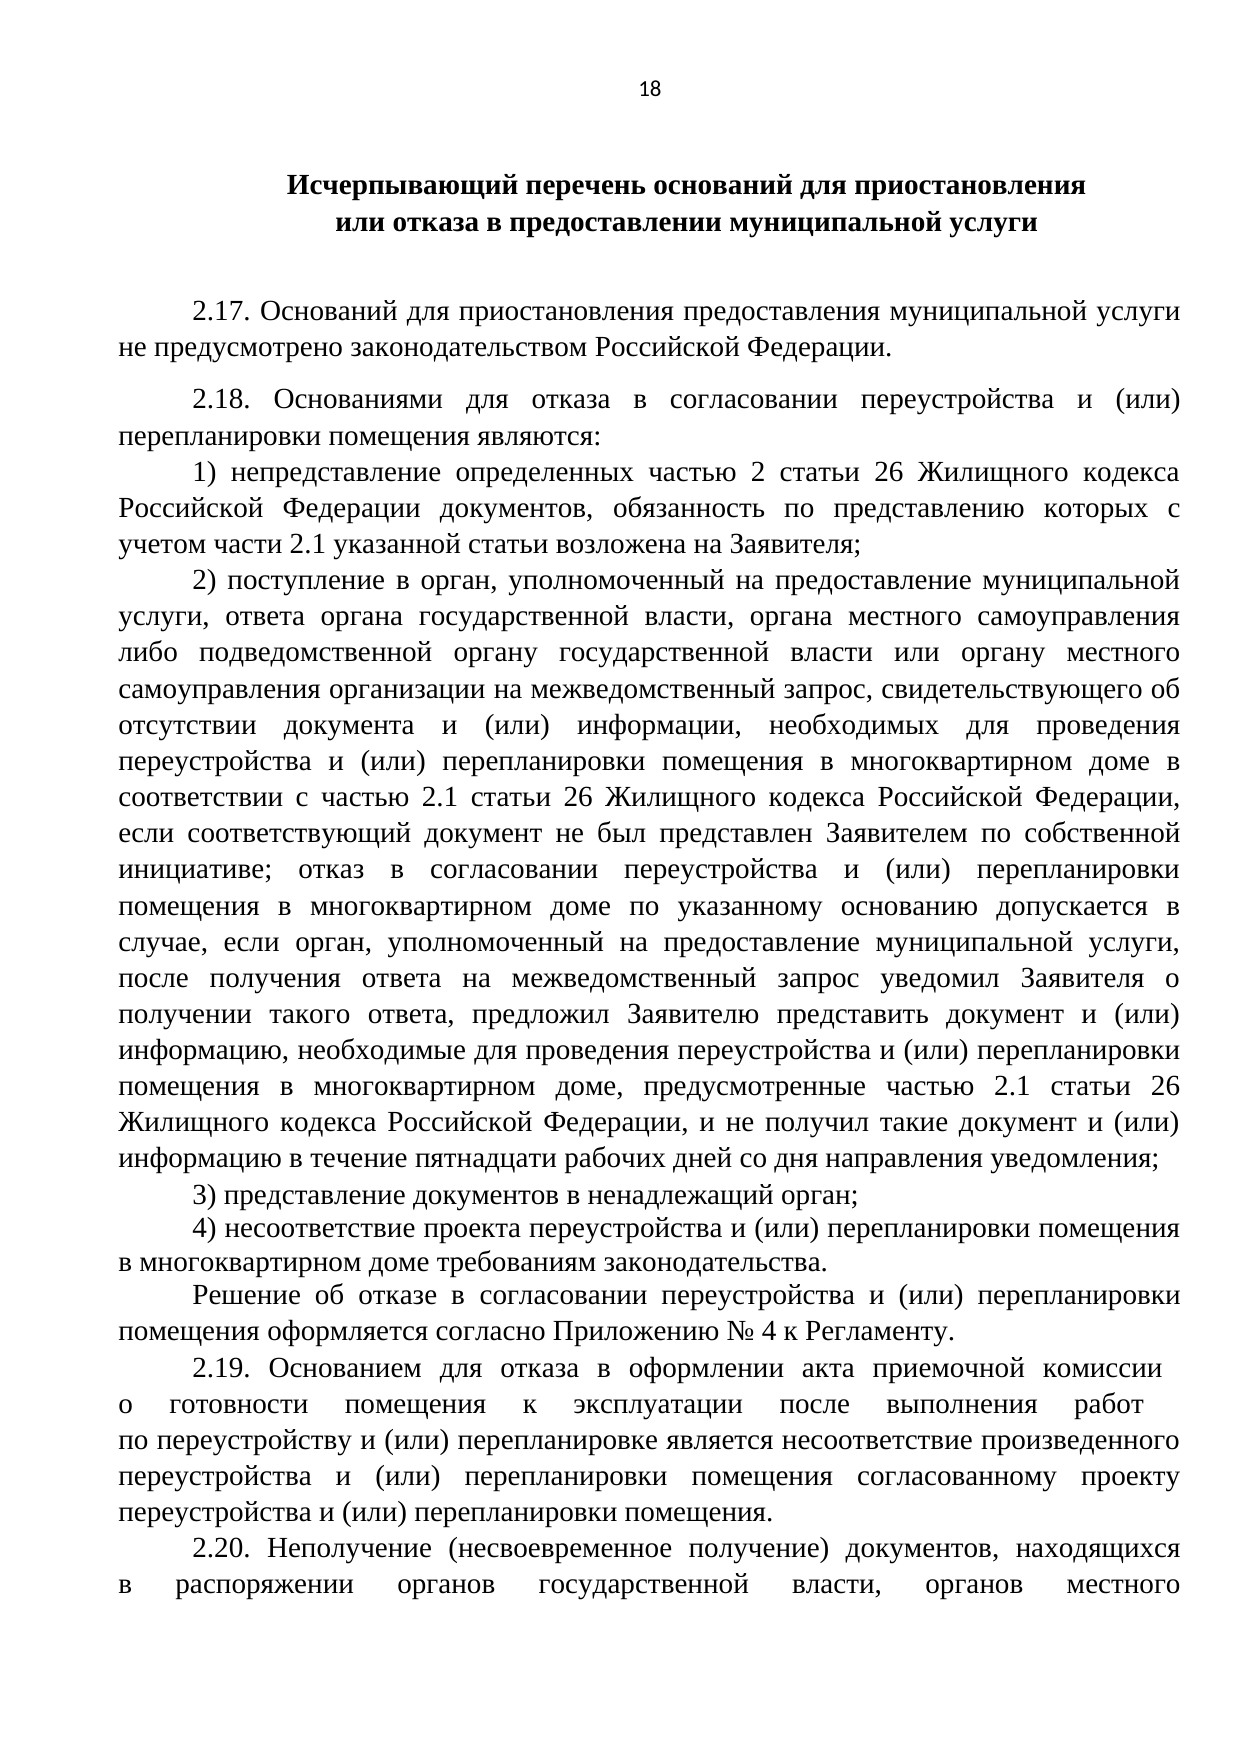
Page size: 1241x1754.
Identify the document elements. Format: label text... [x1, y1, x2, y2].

text 4) несоответствие проекта переустройства и (или) перепланировки помещения в многоквартирном доме требованиям законодательства. [118, 1210, 1181, 1277]
text или отказа в предоставлении муниципальной услуги [118, 204, 1181, 237]
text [118, 1530, 1181, 1600]
text 2.17. Оснований для приостановления предоставления муниципальной услуги не предусмотрено законодательством Российской Федерации. [118, 293, 1181, 362]
text 1) непредставление определенных частью 2 статьи 26 Жилищного кодекса Российской Федерации документов, обязанность по представлению которых с учетом части 2.1 указанной статьи возложена на Заявителя; [118, 454, 1181, 560]
text Исчерпывающий перечень оснований для приостановления [118, 167, 1181, 201]
text Решение об отказе в согласовании переустройства и (или) перепланировки помещения оформляется согласно Приложению № 4 к Регламенту. [118, 1277, 1181, 1347]
text 2) поступление в орган, уполномоченный на предоставление муниципальной услуги, ответа органа государственной власти, органа местного самоуправления либо подведомственной органу государственной власти или органу местного самоуправления организации на межведомственный запрос, свидетельствующего об отсутствии документа и (или) информации, необходимых для проведения переустройства и (или) перепланировки помещения в многоквартирном доме в соответствии с частью 2.1 статьи 26 Жилищного кодекса Российской Федерации, если соответствующий документ не был представлен Заявителем по собственной инициативе; отказ в согласовании переустройства и (или) перепланировки помещения в многоквартирном доме по указанному основанию допускается в случае, если орган, уполномоченный на предоставление муниципальной услуги, после получения ответа на межведомственный запрос уведомил Заявителя о получении такого ответа, предложил Заявителю представить документ и (или) информацию, необходимые для проведения переустройства и (или) перепланировки помещения в многоквартирном доме, предусмотренные частью 2.1 статьи 26 Жилищного кодекса Российской Федерации, и не получил такие документ и (или) информацию в течение пятнадцати рабочих дней со дня направления уведомления; [118, 562, 1181, 1174]
text 2.18. Основаниями для отказа в согласовании переустройства и (или) перепланировки помещения являются: [118, 382, 1181, 451]
list 2.19. Основанием для отказа в оформлении акта приемочной комиссии о готовности помещения к эксплуатации после выполнения работ по переустройству и (или) перепланировке является несоответствие произведенного переустройства и (или) перепланировки помещения согласованному проекту переустройства и (или) перепланировки помещения. [118, 1350, 1181, 1528]
text 3) представление документов в ненадлежащий орган; [118, 1177, 1181, 1210]
